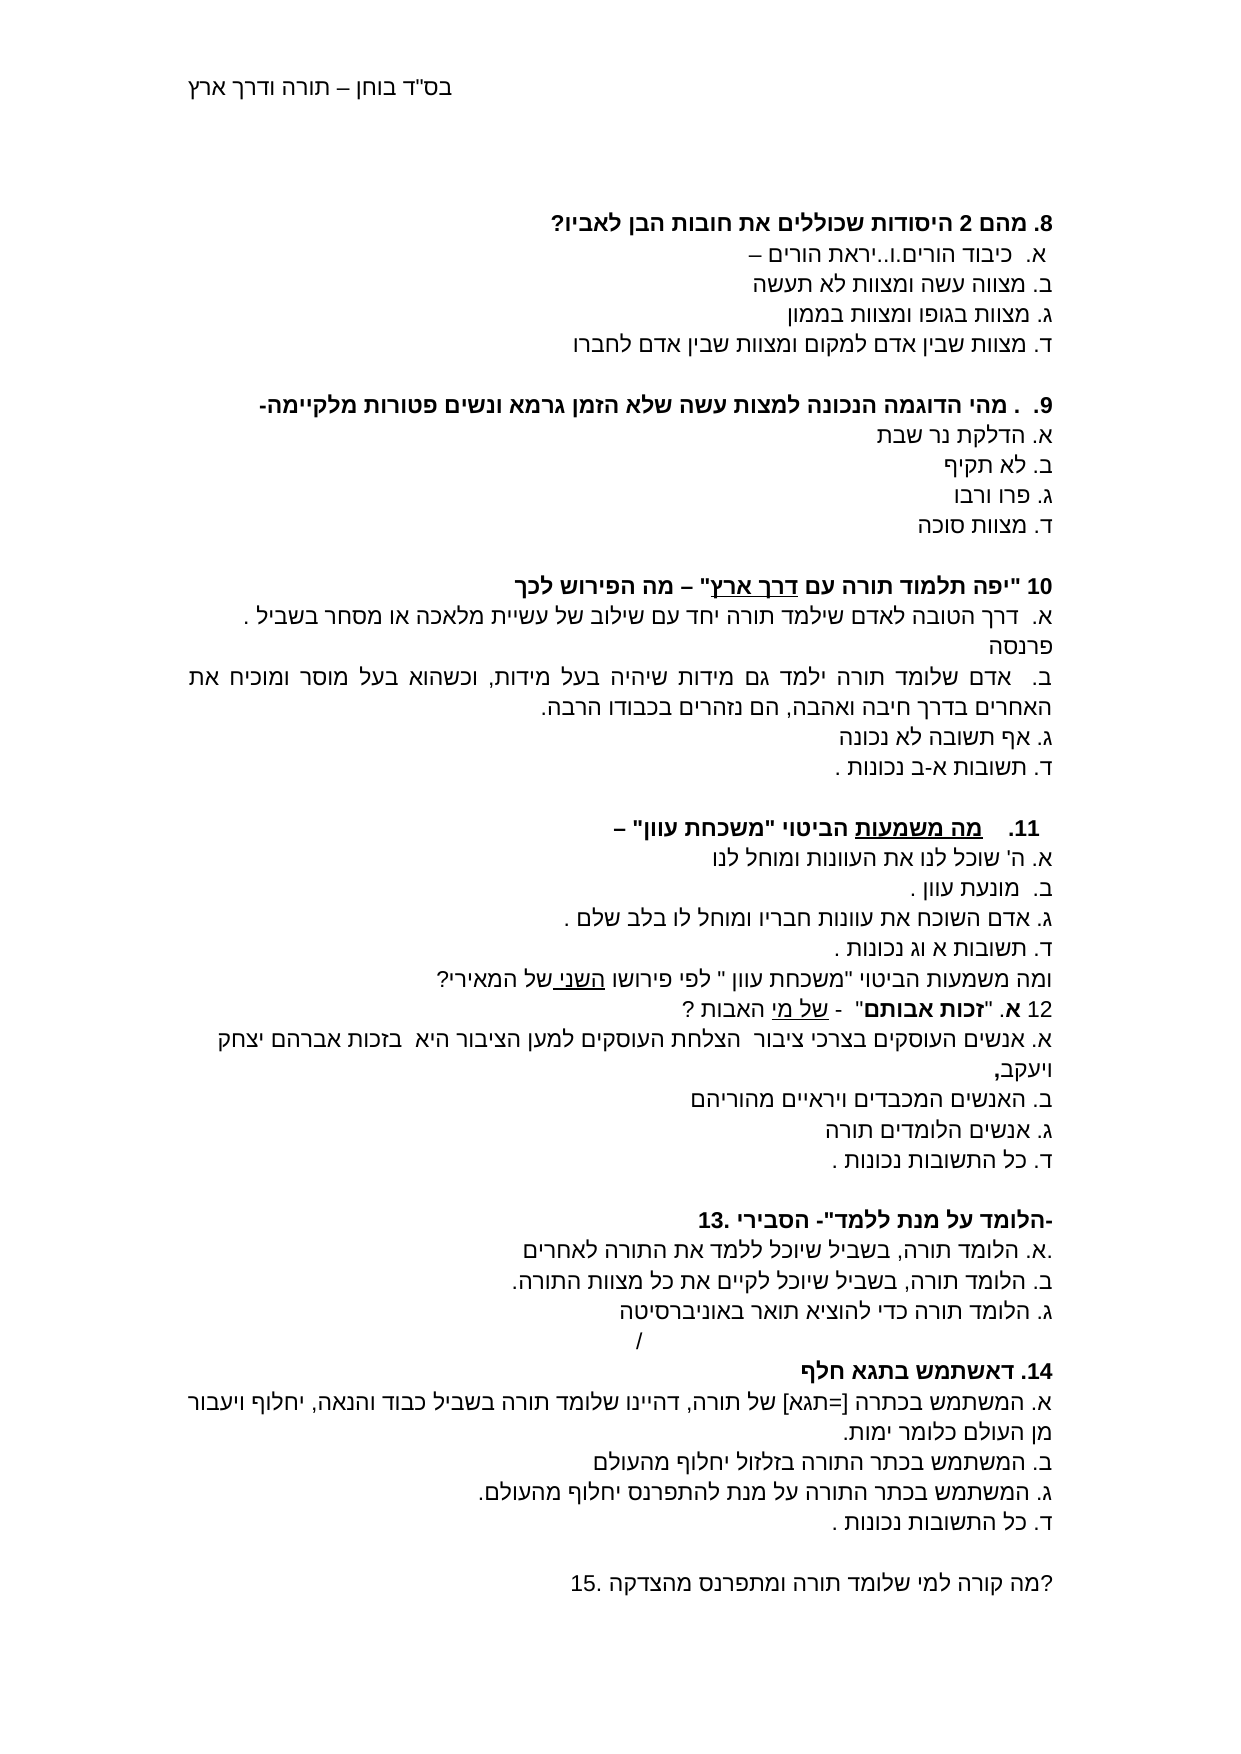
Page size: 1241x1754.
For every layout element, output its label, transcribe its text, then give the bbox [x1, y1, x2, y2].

text ומה משמעות הביטוי "משכחת עוון " לפי פירושו השני של המאירי? [187, 966, 1053, 992]
text 12 א. "זכות אבותם" - של מי האבות ? [187, 996, 1053, 1022]
text ד. תשובות א-ב נכונות . [187, 754, 1053, 781]
text ג. מצוות בגופו ומצוות בממון [187, 301, 1053, 327]
text א. כיבוד הורים.ו..יראת הורים – [187, 241, 1053, 267]
text 11. מה משמעות הביטוי "משכחת עוון" – [187, 814, 1053, 841]
text ג. הלומד תורה כדי להוציא תואר באוניברסיטה [225, 1298, 1053, 1324]
text ג. אדם השוכח את עוונות חבריו ומוחל לו בלב שלם . [187, 905, 1053, 932]
text ד. מצוות סוכה [187, 512, 1053, 539]
text 8. מהם 2 היסודות שכוללים את חובות הבן לאביו? [187, 210, 1053, 237]
text 13. הלומד על מנת ללמד"- הסבירי- [225, 1207, 1053, 1234]
text א. אנשים העוסקים בצרכי ציבור הצלחת העוסקים למען הציבור היא בזכות אברהם יצחק ויעקב, [187, 1026, 1053, 1083]
text ב. מצווה עשה ומצוות לא תעשה [187, 271, 1053, 297]
text ב. לא תקיף [187, 452, 1053, 478]
text ג. אף תשובה לא נכונה [187, 724, 1053, 750]
text ד. תשובות א וג נכונות . [187, 935, 1053, 962]
text ב. המשתמש בכתר התורה בזלזול יחלוף מהעולם [187, 1449, 1053, 1475]
text ד. מצוות שבין אדם למקום ומצוות שבין אדם לחברו [187, 331, 1053, 358]
text ד. כל התשובות נכונות . [187, 1147, 1053, 1173]
text ג. אנשים הלומדים תורה [187, 1117, 1053, 1143]
text .ב. הלומד תורה, בשביל שיוכל לקיים את כל מצוות התורה [225, 1268, 1053, 1294]
text ג. המשתמש בכתר התורה על מנת להתפרנס יחלוף מהעולם. [187, 1479, 1053, 1506]
text ד. כל התשובות נכונות . [187, 1509, 1053, 1536]
text 10 "יפה תלמוד תורה עם דרך ארץ" – מה הפירוש לכך [187, 573, 1053, 599]
text . א. דרך הטובה לאדם שילמד תורה יחד עם שילוב של עשיית מלאכה או מסחר בשביל פרנסה [187, 603, 1053, 660]
text ב. מונעת עוון . [187, 875, 1053, 901]
text ב. אדם שלומד תורה ילמד גם מידות שיהיה בעל מידות, וכשהוא בעל מוסר ומוכיח את האחרים בדרך חיבה ואהבה, הם נזהרים בכבודו הרבה. [187, 663, 1053, 720]
text / [225, 1328, 1053, 1354]
text 14. דאשתמש בתגא חלף [187, 1358, 1053, 1385]
text א. המשתמש בכתרה [=תגא] של תורה, דהיינו שלומד תורה בשביל כבוד והנאה, יחלוף ויעבור מן העולם כלומר ימות. [187, 1388, 1053, 1445]
text א. הדלקת נר שבת [187, 422, 1053, 448]
text ב. האנשים המכבדים ויראיים מהוריהם [187, 1086, 1053, 1113]
text 9. . מהי הדוגמה הנכונה למצות עשה שלא הזמן גרמא ונשים פטורות מלקיימה- [187, 392, 1053, 418]
text א. ה' שוכל לנו את העוונות ומוחל לנו [187, 845, 1053, 871]
text ג. פרו ורבו [187, 482, 1053, 509]
text א. הלומד תורה, בשביל שיוכל ללמד את התורה לאחרים. [225, 1237, 1053, 1264]
text 15. מה קורה למי שלומד תורה ומתפרנס מהצדקה? [225, 1570, 1053, 1596]
